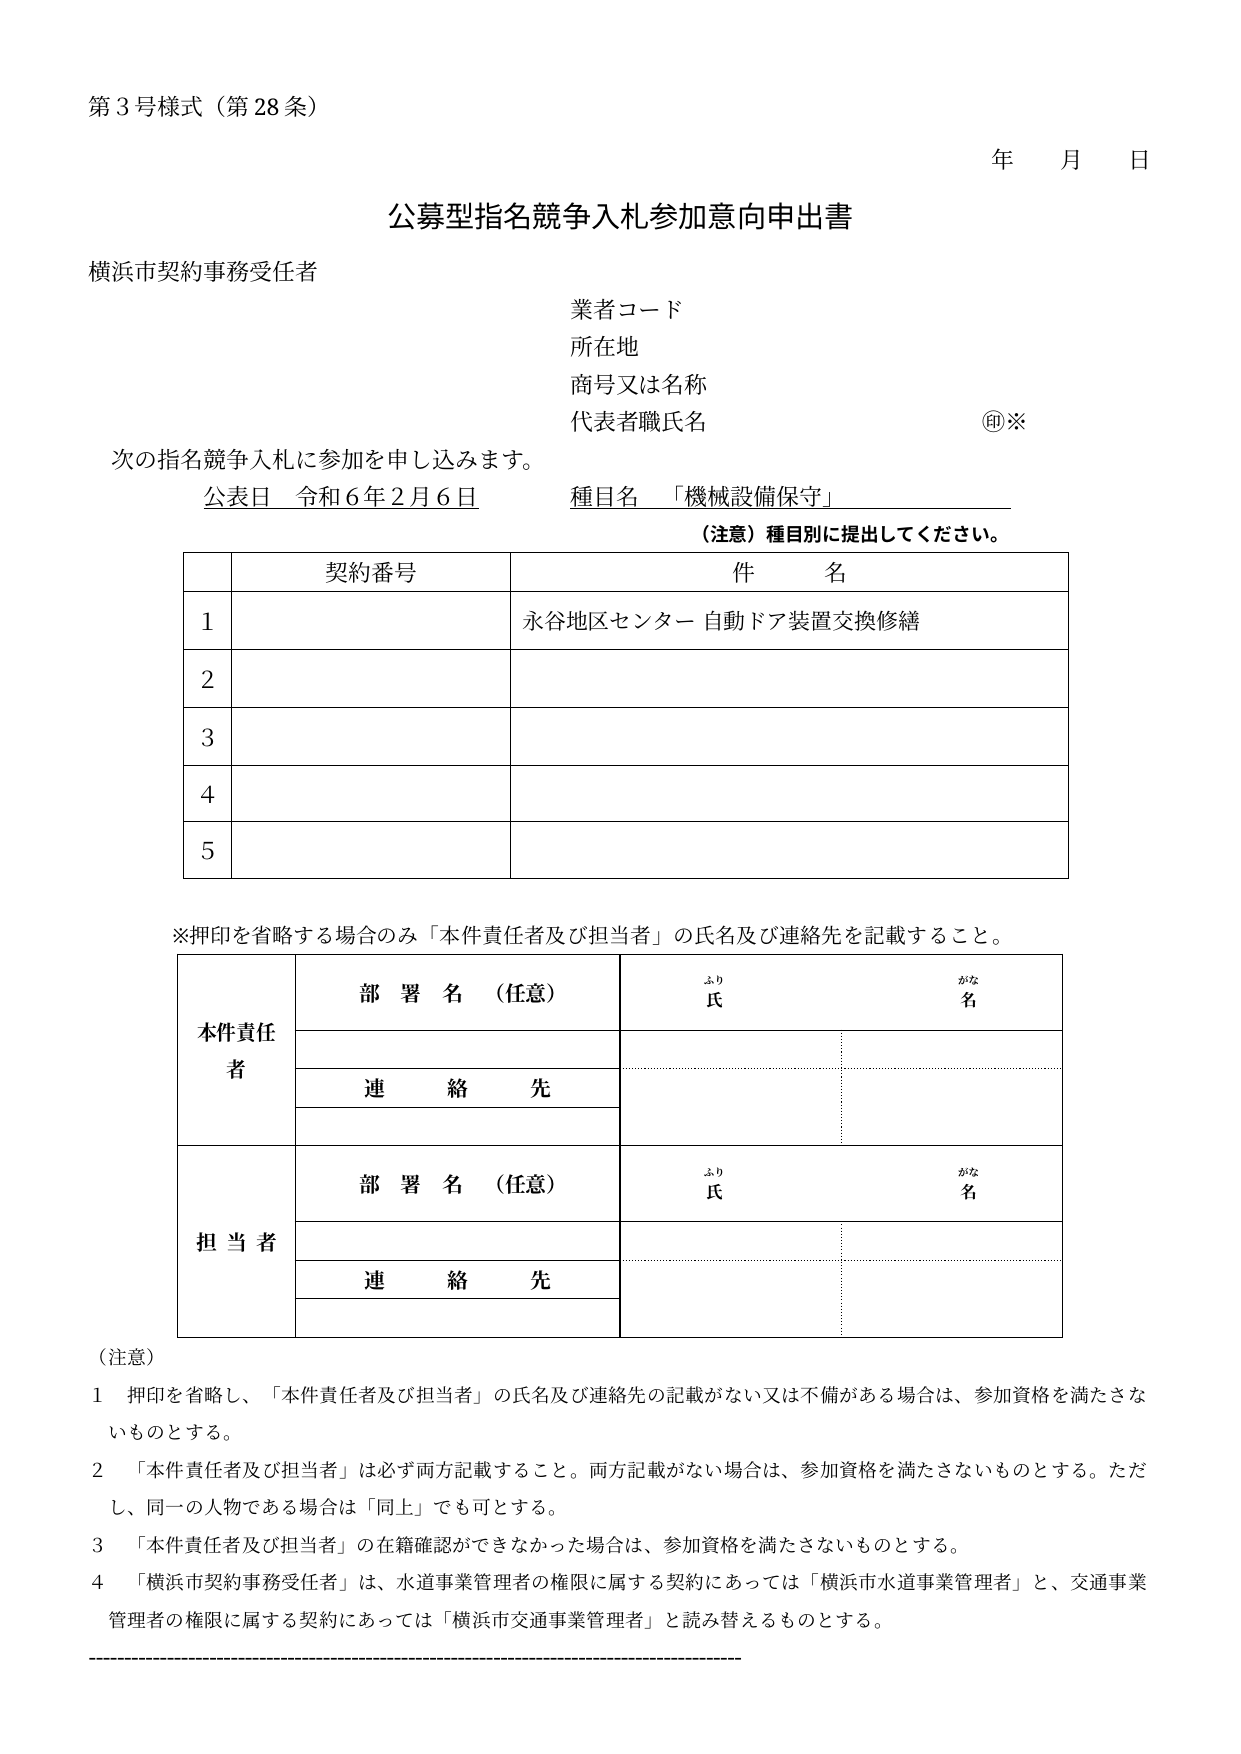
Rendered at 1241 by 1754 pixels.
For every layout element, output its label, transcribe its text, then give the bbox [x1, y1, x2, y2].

text （注意） [89, 1338, 1152, 1375]
text 商号又は名称 [89, 364, 1152, 402]
text （注意）種目別に提出してください。 [89, 514, 1152, 552]
table_header 件 名 [511, 553, 1068, 591]
table_cell [621, 1146, 1062, 1221]
table_cell [841, 1031, 1062, 1068]
table_header 本件責任者 [178, 955, 295, 1145]
table_cell ３ [184, 708, 231, 765]
table_cell [621, 1068, 841, 1145]
table_cell [296, 1031, 619, 1068]
table_header 部 署 名 （任意） [296, 955, 619, 1029]
table_cell [621, 1031, 841, 1068]
table_cell [232, 822, 510, 877]
text ４ 「横浜市契約事務受任者」は、水道事業管理者の権限に属する契約にあっては「横浜市水道事業管理者」と、交通事業管理者の権限に属する契約にあっては「横浜市交通事業管理者」と読み替えるものとする。 [89, 1563, 1152, 1638]
table_cell 連 絡 先 [296, 1069, 619, 1107]
table_cell [621, 1260, 841, 1337]
table_cell [841, 1260, 1062, 1337]
table_cell ４ [184, 766, 231, 821]
text 横浜市契約事務受任者 [89, 252, 1152, 289]
table_cell [511, 822, 1068, 877]
table_header 契約番号 [232, 553, 510, 591]
text ２ 「本件責任者及び担当者」は必ず両方記載すること。両方記載がない場合は、参加資格を満たさないものとする。ただし、同一の人物である場合は「同上」でも可とする。 [89, 1450, 1152, 1525]
text -------------------------------------------------------------------------------------------- [89, 1638, 1152, 1675]
table_cell ５ [184, 822, 231, 877]
table_cell [511, 650, 1068, 707]
text 代表者職氏名 ㊞※ [89, 402, 1152, 439]
table_cell [232, 708, 510, 765]
table_cell 担当者 [178, 1146, 295, 1337]
table_cell [296, 1299, 619, 1337]
table_cell [621, 1222, 841, 1260]
table_cell 部 署 名 （任意） [296, 1146, 619, 1221]
table_cell [232, 650, 510, 707]
text ３ 「本件責任者及び担当者」の在籍確認ができなかった場合は、参加資格を満たさないものとする。 [89, 1525, 1152, 1563]
table_cell 永谷地区センター 自動ドア装置交換修繕 [511, 592, 1068, 649]
table_cell 連 絡 先 [296, 1261, 619, 1298]
table_cell [511, 766, 1068, 821]
text 所在地 [89, 327, 1152, 364]
text 次の指名競争入札に参加を申し込みます。 [89, 439, 1152, 477]
text 業者コード [89, 289, 1152, 327]
table_cell [232, 592, 510, 649]
table_cell [841, 1068, 1062, 1145]
text ※押印を省略する場合のみ「本件責任者及び担当者」の氏名及び連絡先を記載すること。 [89, 916, 1152, 953]
table_cell ２ [184, 650, 231, 707]
table_cell [296, 1108, 619, 1145]
table_cell [511, 708, 1068, 765]
table_cell [296, 1222, 619, 1260]
text 公表日 令和６年２月６日 種目名 「機械設備保守」 [89, 477, 1152, 514]
table_cell １ [184, 592, 231, 649]
text 年 月 日 [89, 139, 1152, 177]
text １ 押印を省略し、「本件責任者及び担当者」の氏名及び連絡先の記載がない又は不備がある場合は、参加資格を満たさないものとする。 [89, 1375, 1152, 1450]
text 公募型指名競争入札参加意向申出書 [89, 177, 1152, 252]
table_cell [232, 766, 510, 821]
table_cell [841, 1222, 1062, 1260]
table_header [621, 955, 1062, 1029]
table_header [184, 553, 231, 591]
